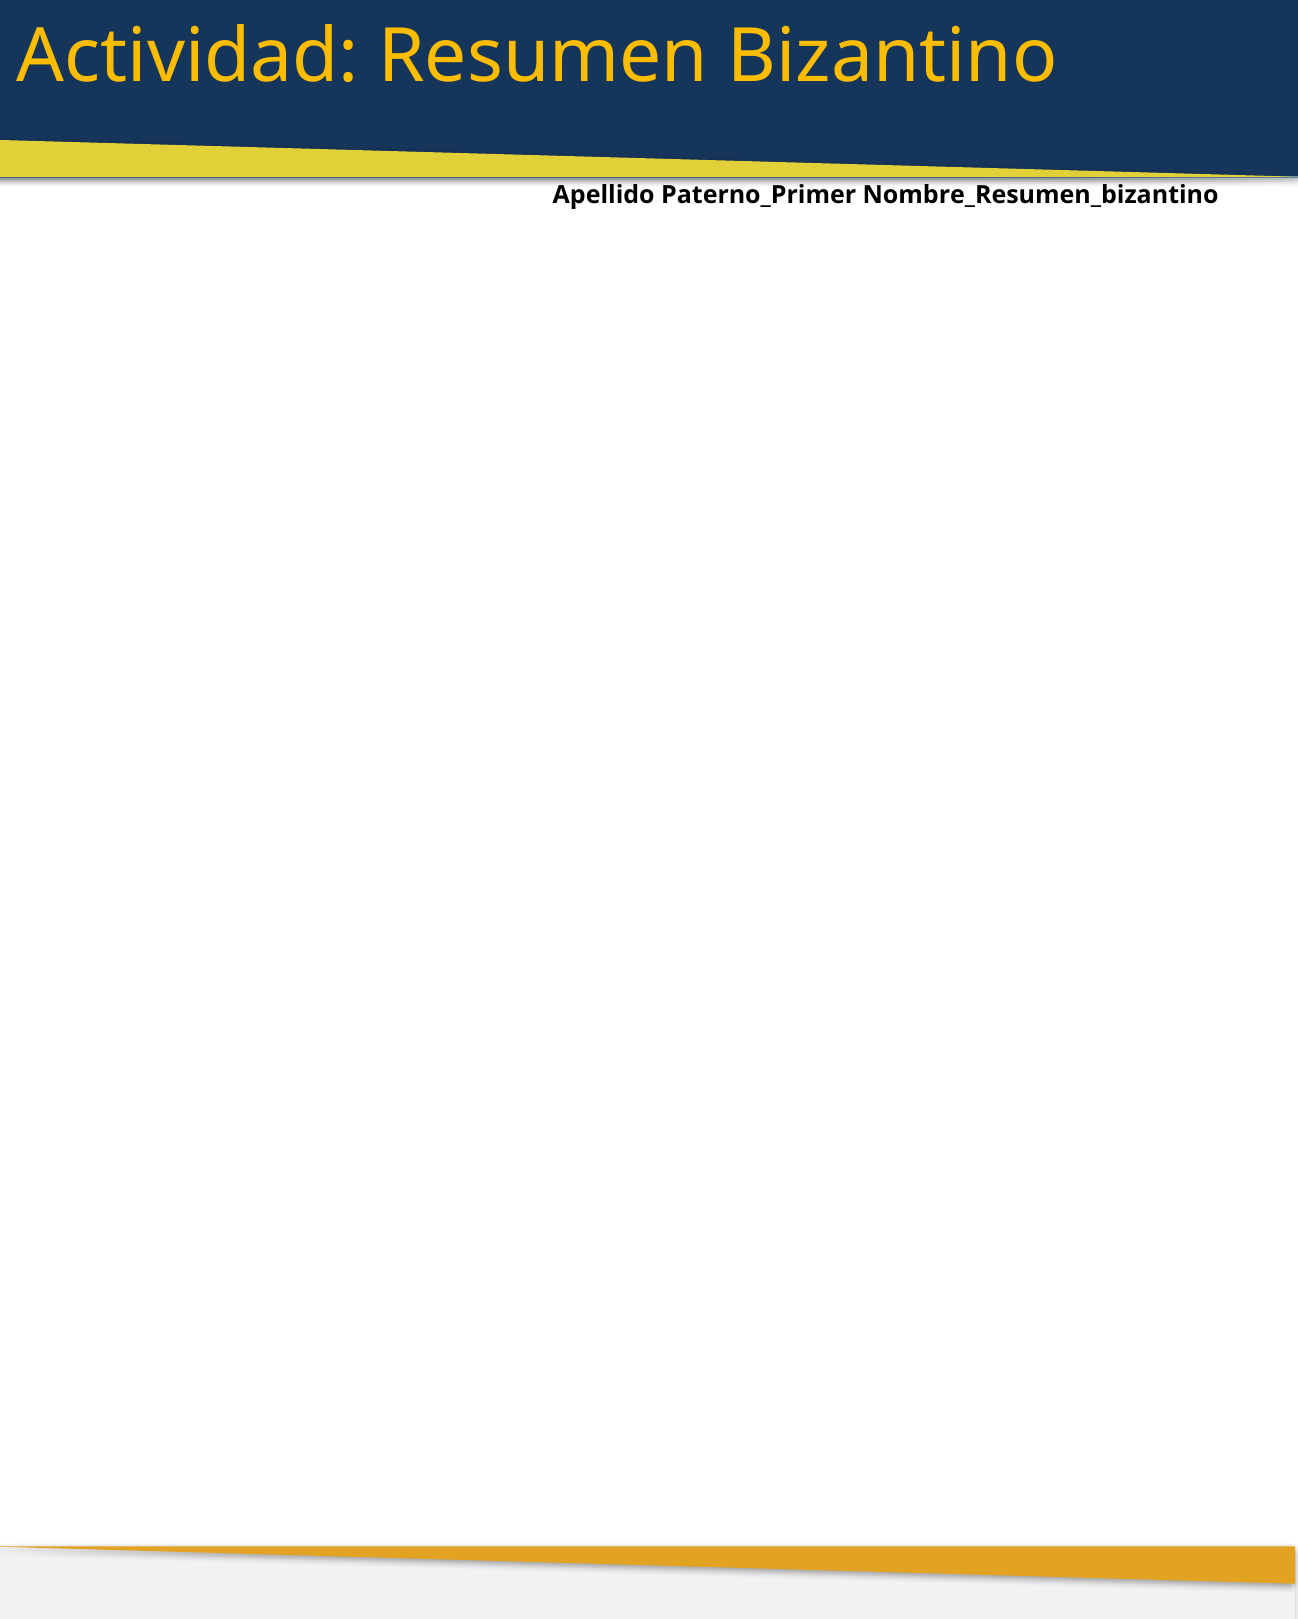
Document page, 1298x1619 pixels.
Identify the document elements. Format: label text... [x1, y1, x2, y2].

text Apellido Paterno_Primer Nombre_Resumen_bizantino [170, 177, 1219, 211]
